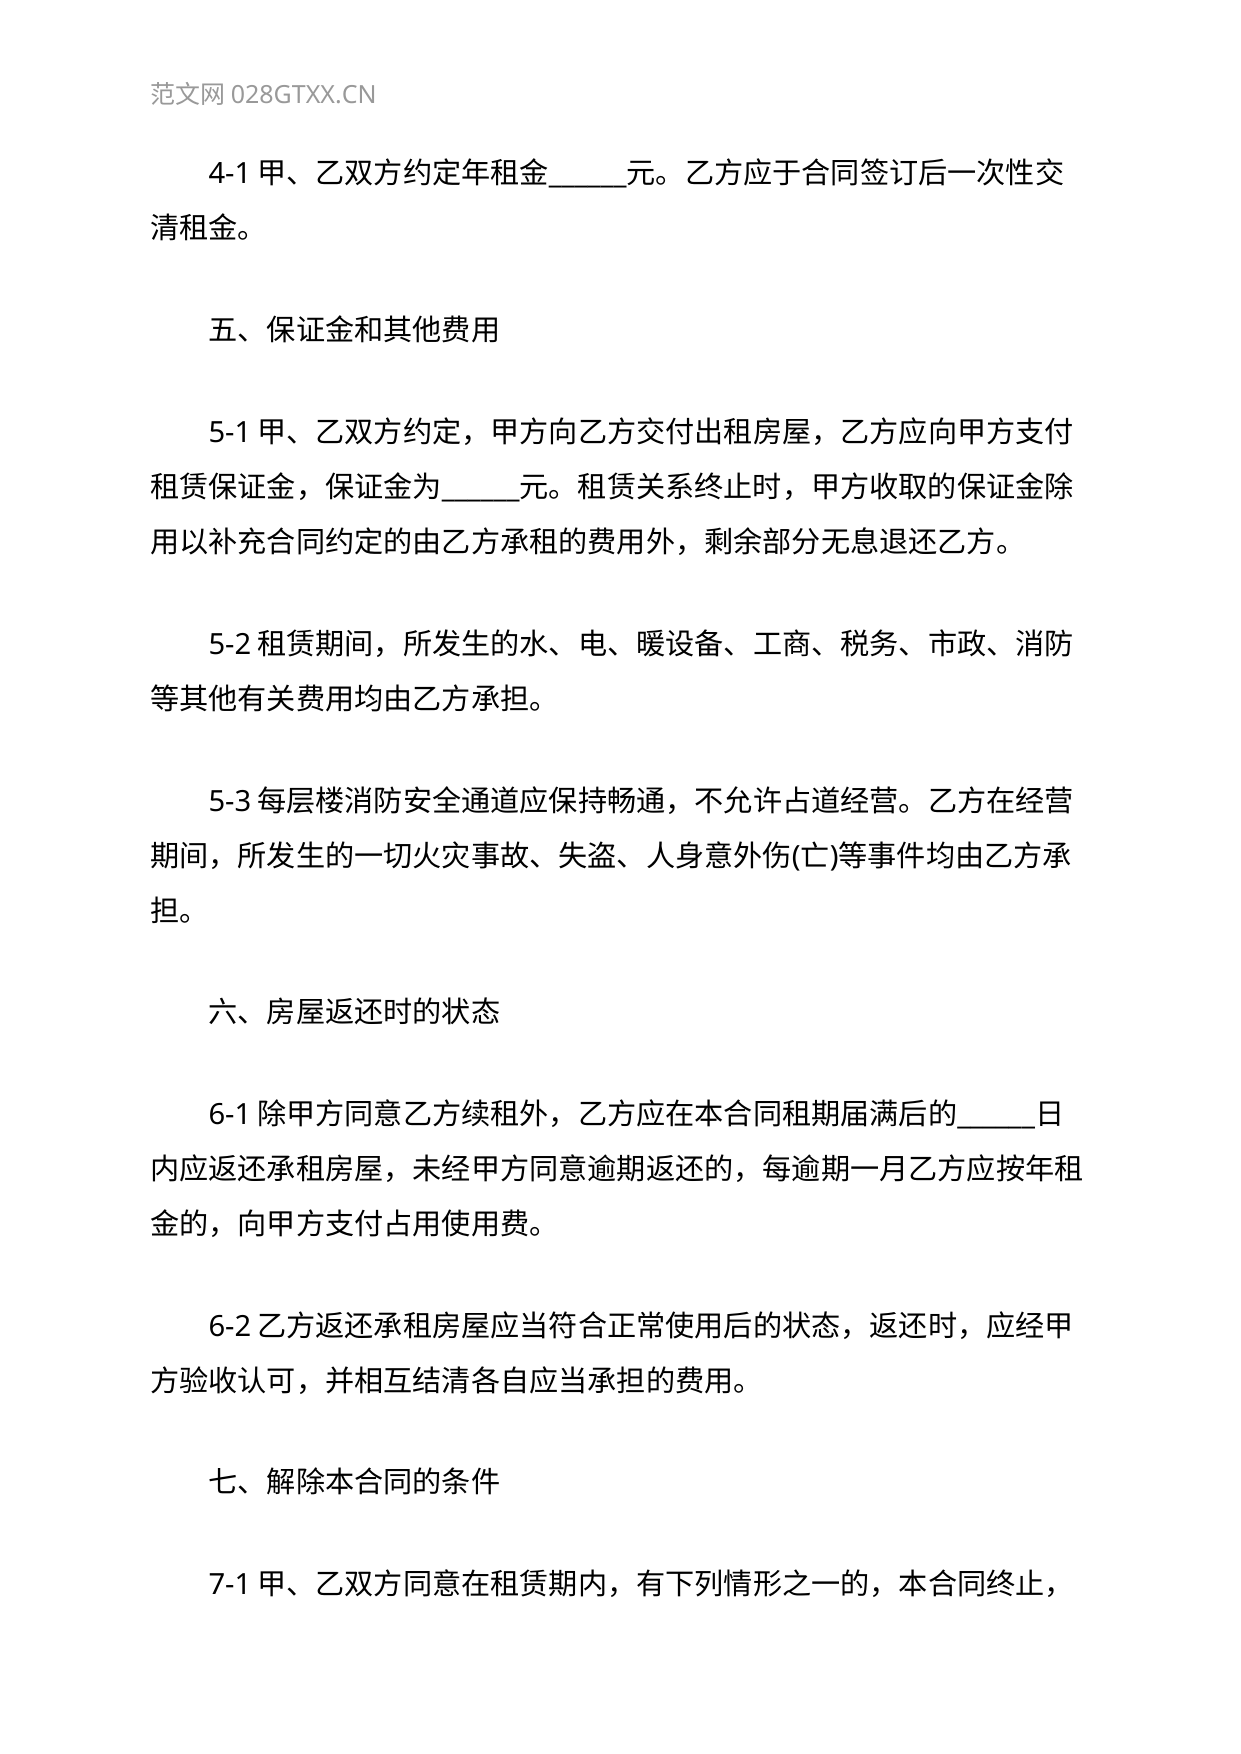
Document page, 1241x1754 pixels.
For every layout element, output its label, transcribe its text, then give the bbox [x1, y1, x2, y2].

text 七、解除本合同的条件 [150, 1459, 1090, 1501]
text 6-1除甲方同意乙方续租外，乙方应在本合同租期届满后的______日内应返还承租房屋，未经甲方同意逾期返还的，每逾期一月乙方应按年租金的，向甲方支付占用使用费。 [150, 1091, 1090, 1243]
text 5-3每层楼消防安全通道应保持畅通，不允许占道经营。乙方在经营期间，所发生的一切火灾事故、失盗、人身意外伤(亡)等事件均由乙方承担。 [150, 777, 1090, 929]
text 5-2租赁期间，所发生的水、电、暖设备、工商、税务、市政、消防等其他有关费用均由乙方承担。 [150, 620, 1090, 718]
text 五、保证金和其他费用 [150, 307, 1090, 349]
text 5-1甲、乙双方约定，甲方向乙方交付出租房屋，乙方应向甲方支付租赁保证金，保证金为______元。租赁关系终止时，甲方收取的保证金除用以补充合同约定的由乙方承租的费用外，剩余部分无息退还乙方。 [150, 408, 1090, 561]
text 六、房屋返还时的状态 [150, 989, 1090, 1031]
text 4-1甲、乙双方约定年租金______元。乙方应于合同签订后一次性交清租金。 [150, 150, 1090, 247]
text 6-2乙方返还承租房屋应当符合正常使用后的状态，返还时，应经甲方验收认可，并相互结清各自应当承担的费用。 [150, 1302, 1090, 1399]
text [150, 1561, 1090, 1603]
